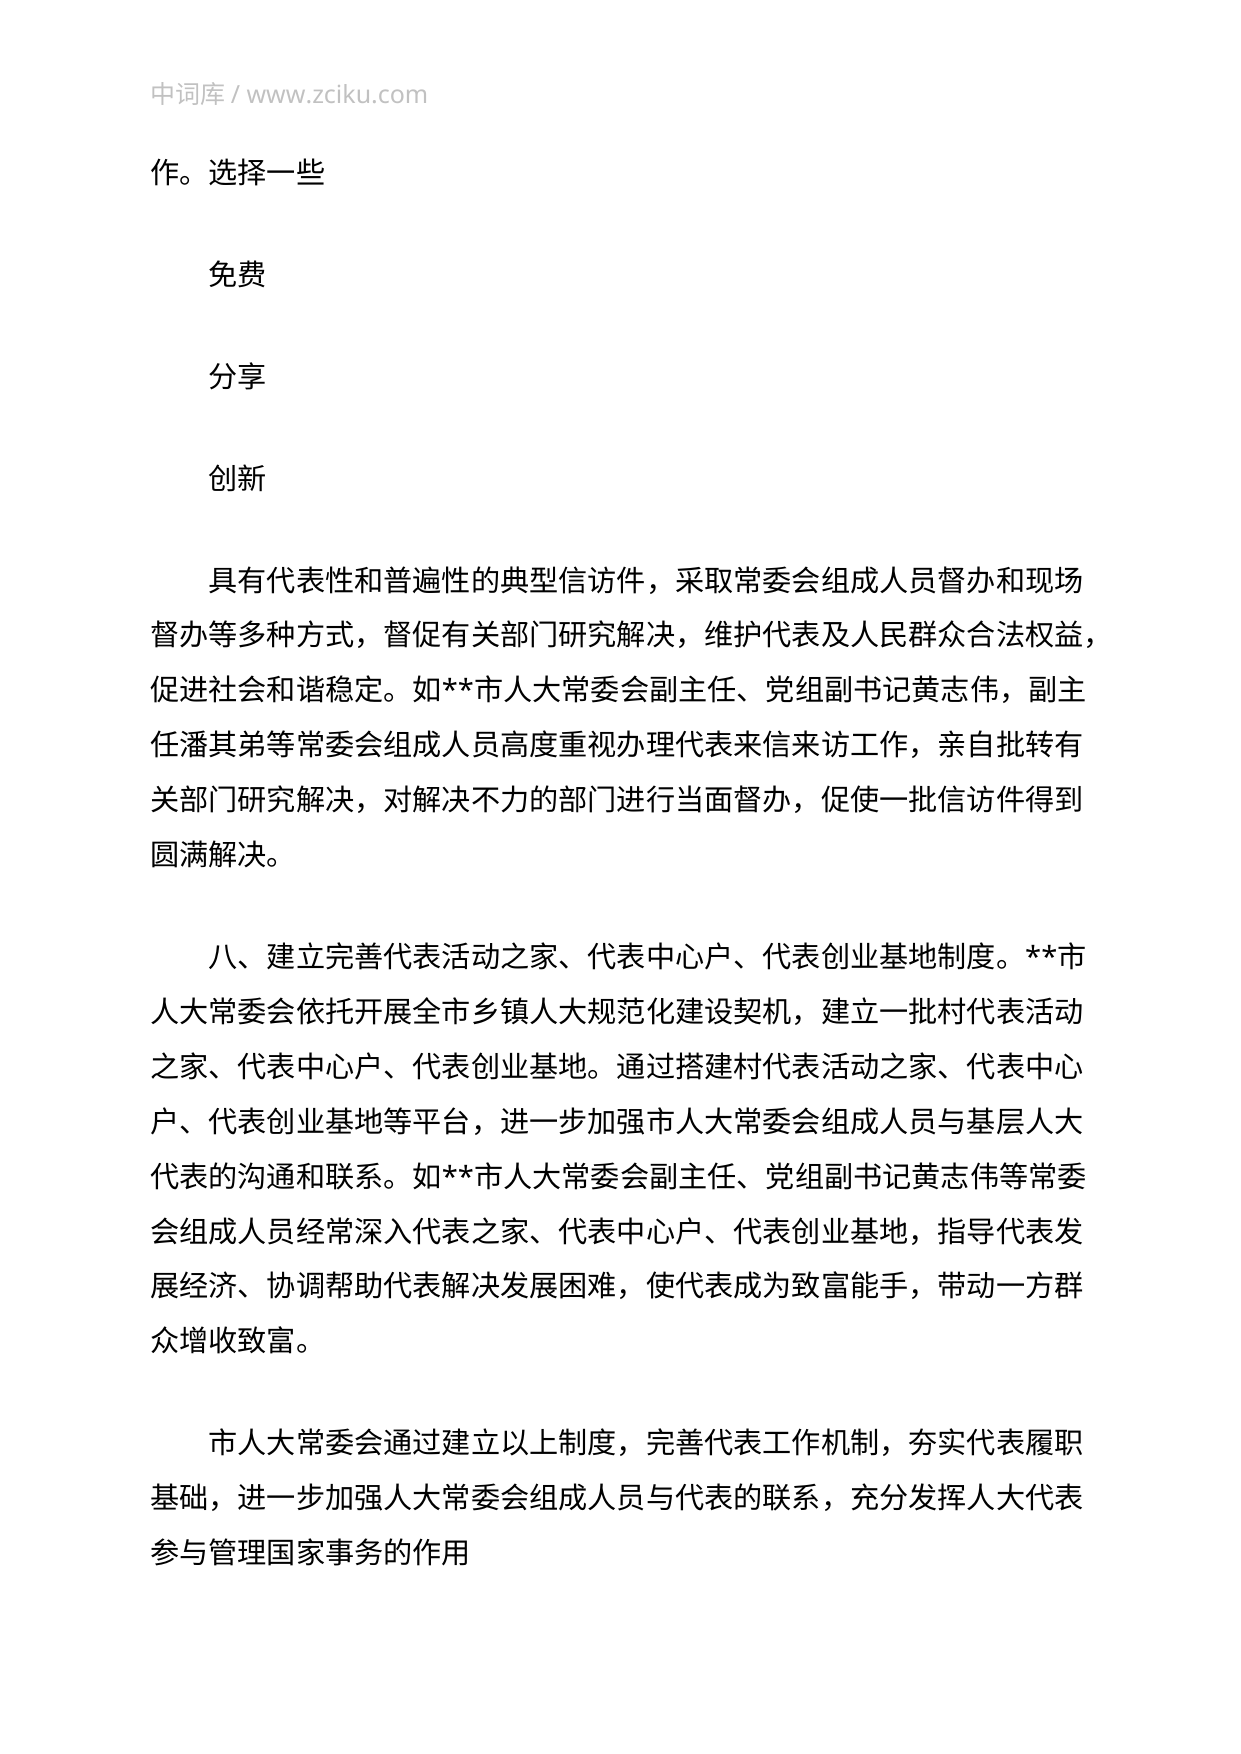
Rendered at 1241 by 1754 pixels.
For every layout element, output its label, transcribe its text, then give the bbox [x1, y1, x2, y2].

text 创新 [150, 455, 1090, 498]
text 免费 [150, 252, 1090, 294]
text 分享 [150, 353, 1090, 396]
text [150, 150, 1090, 192]
text 市人大常委会通过建立以上制度，完善代表工作机制，夯实代表履职基础，进一步加强人大常委会组成人员与代表的联系，充分发挥人大代表参与管理国家事务的作用 [150, 1420, 1090, 1572]
text 具有代表性和普遍性的典型信访件，采取常委会组成人员督办和现场督办等多种方式，督促有关部门研究解决，维护代表及人民群众合法权益，促进社会和谐稳定。如**市人大常委会副主任、党组副书记黄志伟，副主任潘其弟等常委会组成人员高度重视办理代表来信来访工作，亲自批转有关部门研究解决，对解决不力的部门进行当面督办，促使一批信访件得到圆满解决。 [150, 557, 1090, 874]
text 八、建立完善代表活动之家、代表中心户、代表创业基地制度。**市人大常委会依托开展全市乡镇人大规范化建设契机，建立一批村代表活动之家、代表中心户、代表创业基地。通过搭建村代表活动之家、代表中心户、代表创业基地等平台，进一步加强市人大常委会组成人员与基层人大代表的沟通和联系。如**市人大常委会副主任、党组副书记黄志伟等常委会组成人员经常深入代表之家、代表中心户、代表创业基地，指导代表发展经济、协调帮助代表解决发展困难，使代表成为致富能手，带动一方群众增收致富。 [150, 933, 1090, 1360]
